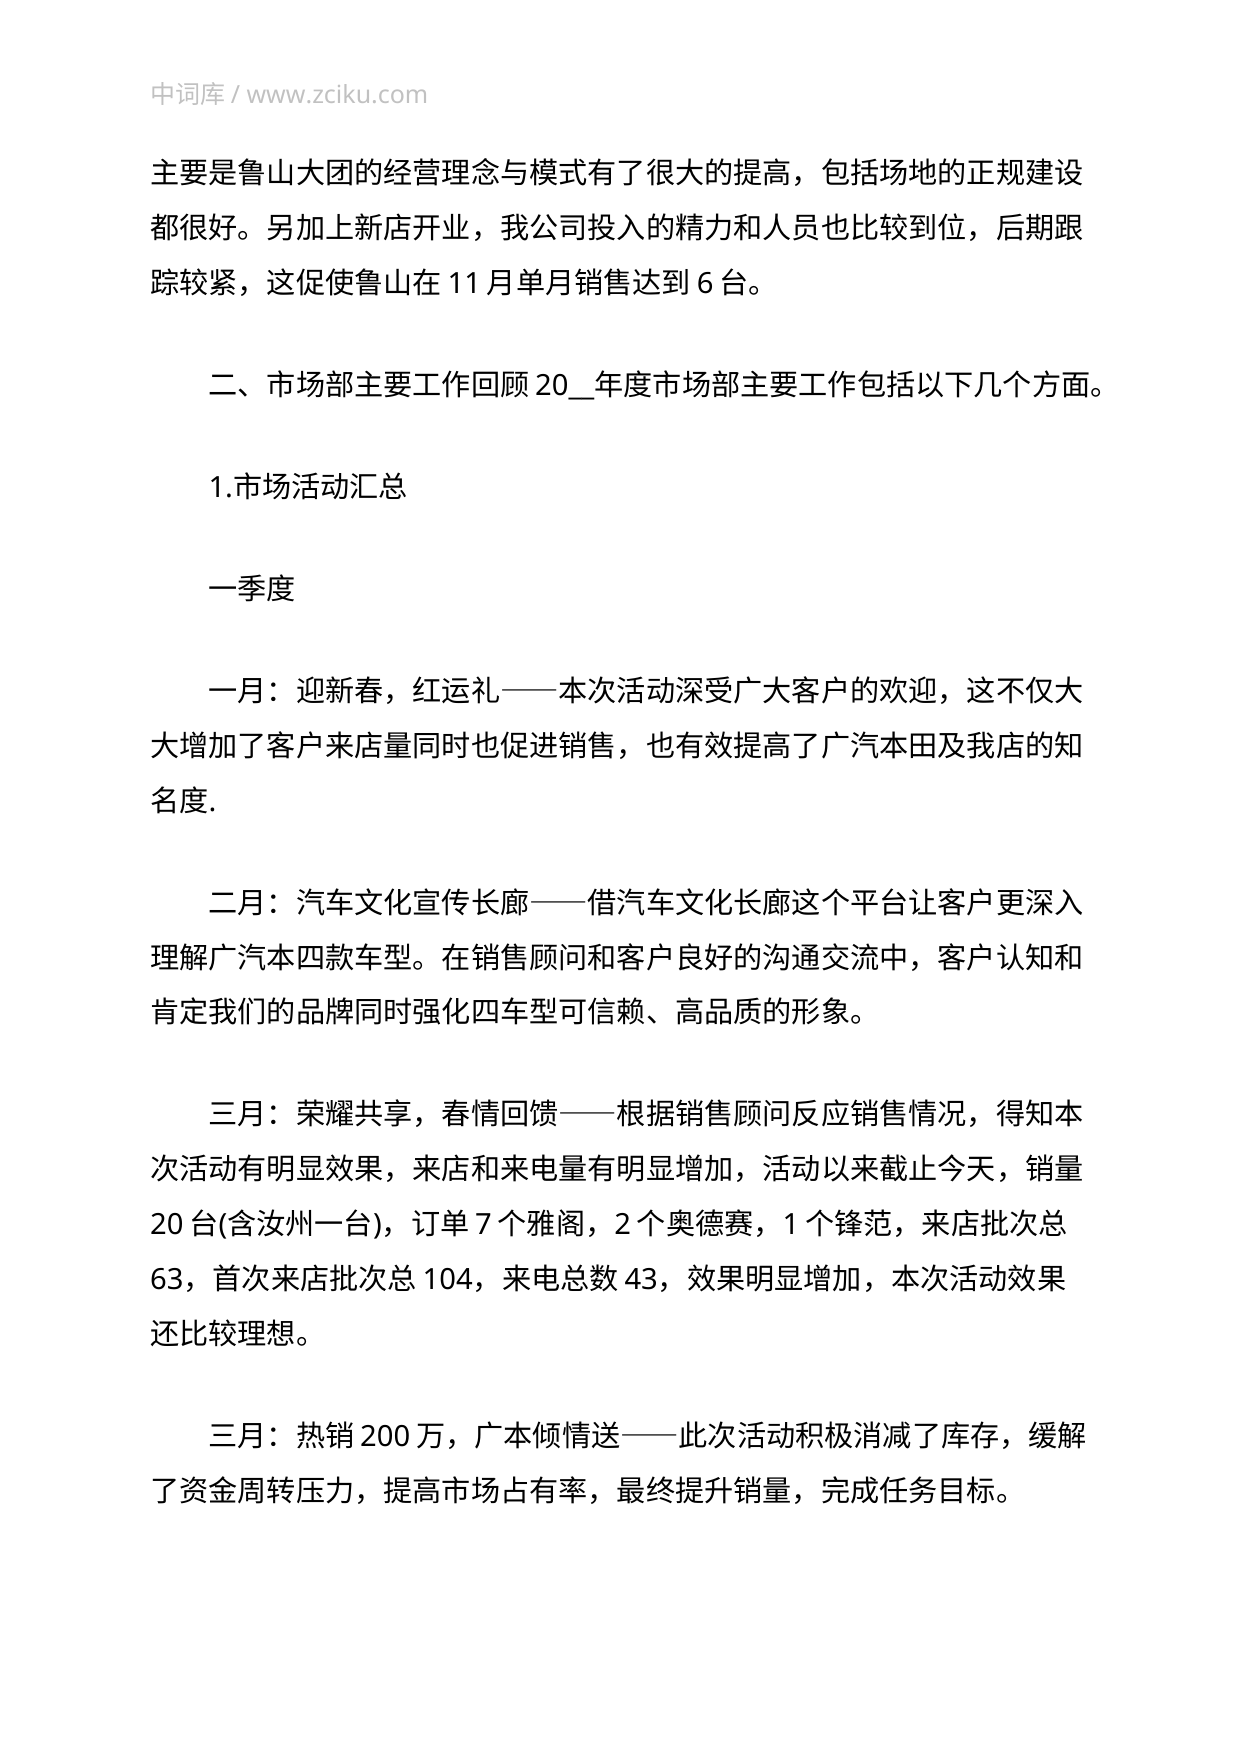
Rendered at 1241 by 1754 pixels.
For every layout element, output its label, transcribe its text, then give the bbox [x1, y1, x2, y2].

text 三月：热销200万，广本倾情送——此次活动积极消减了库存，缓解了资金周转压力，提高市场占有率，最终提升销量，完成任务目标。 [150, 1412, 1090, 1510]
text 1.市场活动汇总 [150, 464, 1090, 506]
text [150, 150, 1090, 302]
text 二月：汽车文化宣传长廊——借汽车文化长廊这个平台让客户更深入理解广汽本四款车型。在销售顾问和客户良好的沟通交流中，客户认知和肯定我们的品牌同时强化四车型可信赖、高品质的形象。 [150, 879, 1090, 1031]
text 二、市场部主要工作回顾20__年度市场部主要工作包括以下几个方面。 [150, 362, 1090, 404]
text 一月：迎新春，红运礼——本次活动深受广大客户的欢迎，这不仅大大增加了客户来店量同时也促进销售，也有效提高了广汽本田及我店的知名度. [150, 667, 1090, 820]
text 三月：荣耀共享，春情回馈——根据销售顾问反应销售情况，得知本次活动有明显效果，来店和来电量有明显增加，活动以来截止今天，销量20台(含汝州一台)，订单7个雅阁，2个奥德赛，1个锋范，来店批次总63，首次来店批次总104，来电总数43，效果明显增加，本次活动效果还比较理想。 [150, 1091, 1090, 1353]
text 一季度 [150, 566, 1090, 608]
